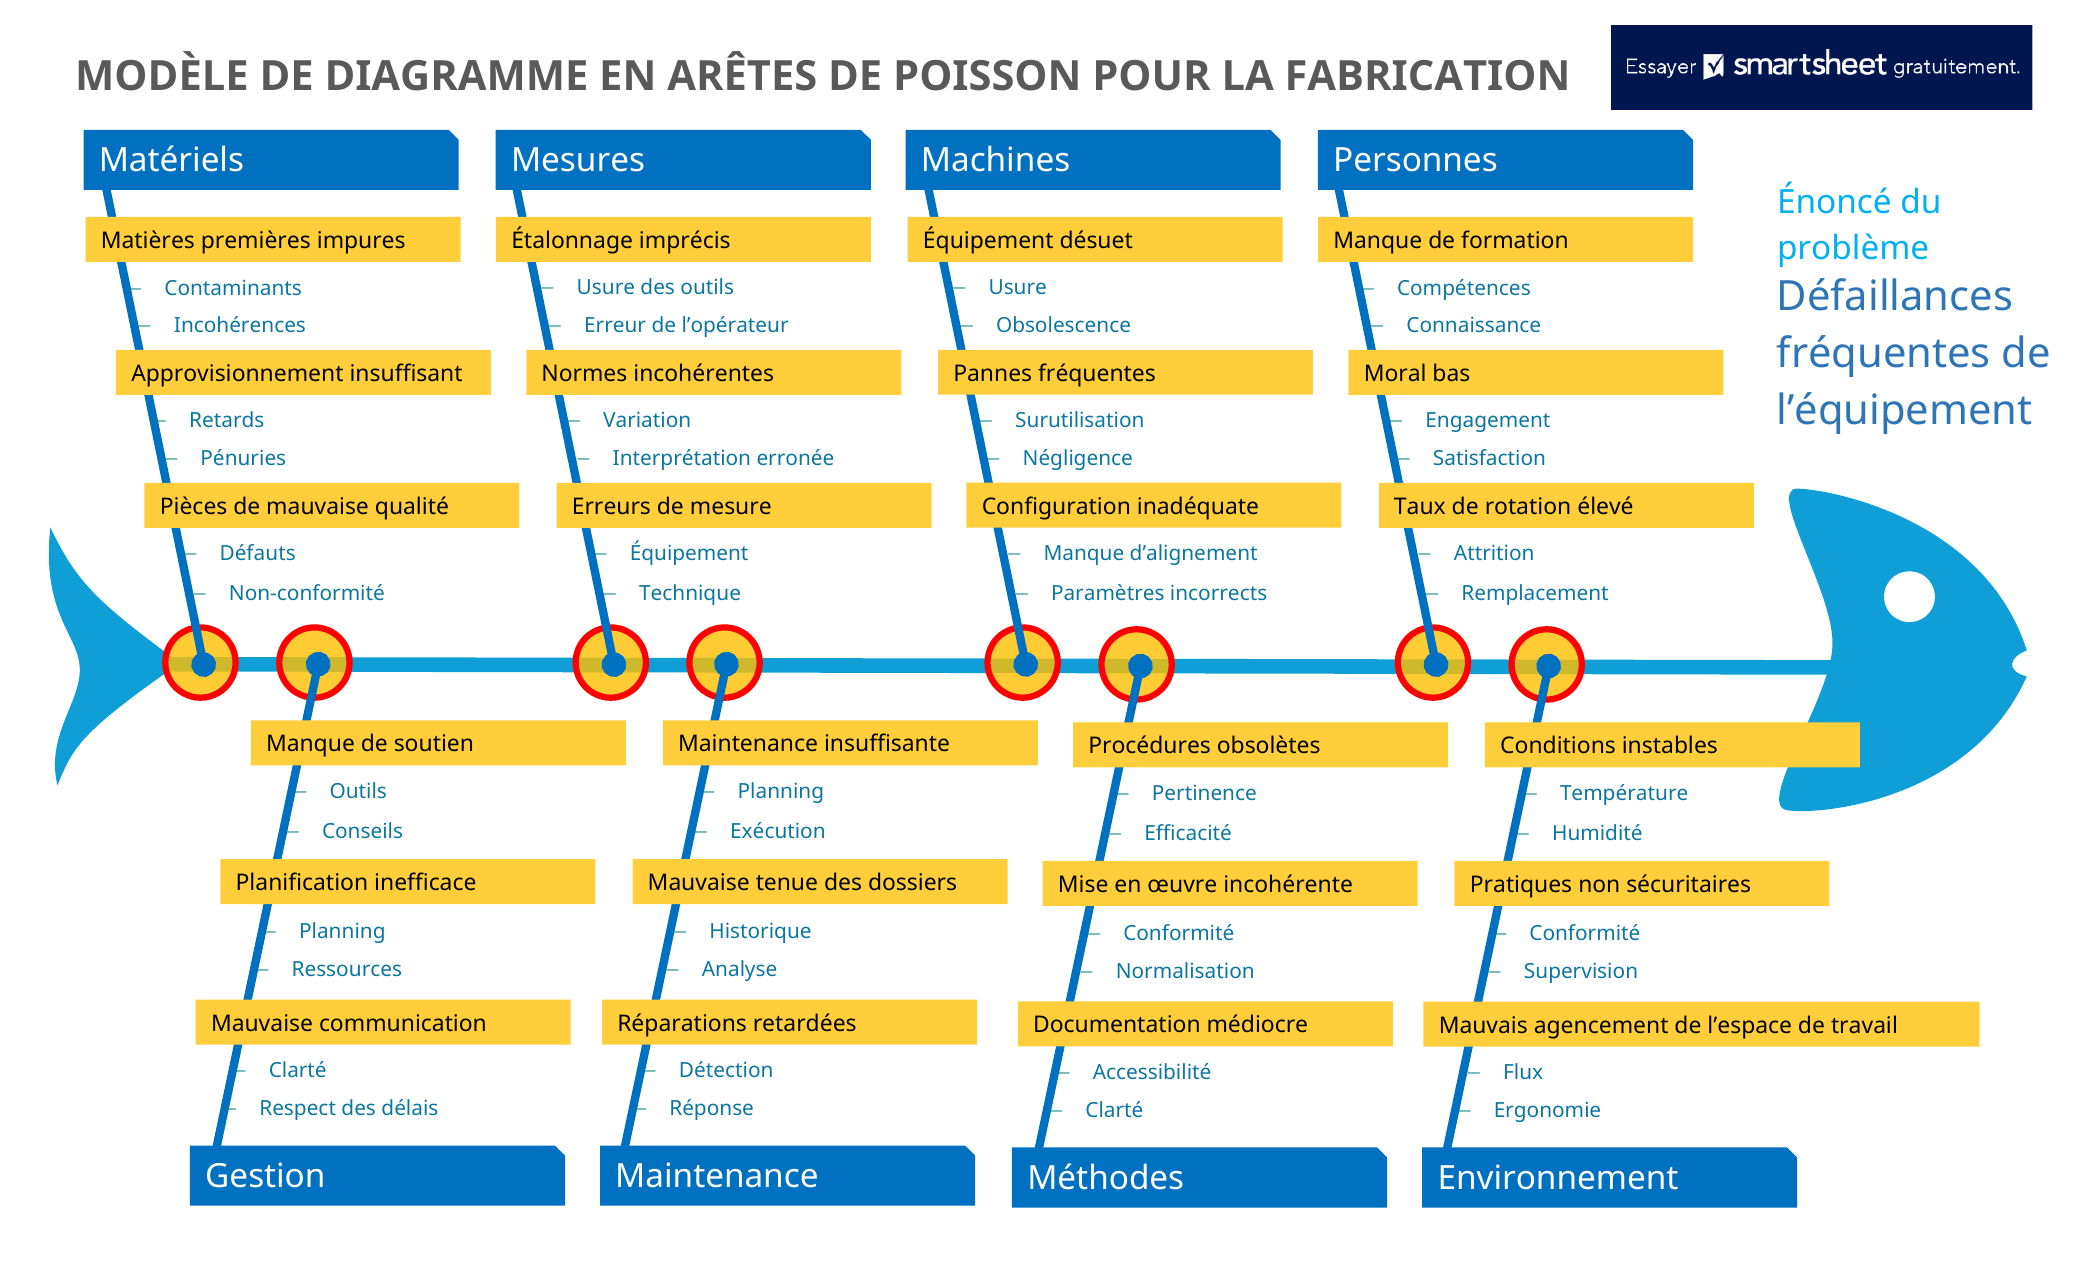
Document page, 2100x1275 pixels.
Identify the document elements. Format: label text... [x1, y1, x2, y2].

picture [613, 450, 618, 463]
picture [732, 823, 740, 829]
picture [1611, 25, 2033, 110]
picture [191, 412, 196, 427]
picture [586, 317, 594, 323]
picture [1505, 1064, 1513, 1070]
text MODÈLE DE DIAGRAMME EN ARÊTES DE POISSON POUR LA FABRICATION [75, 46, 1611, 103]
